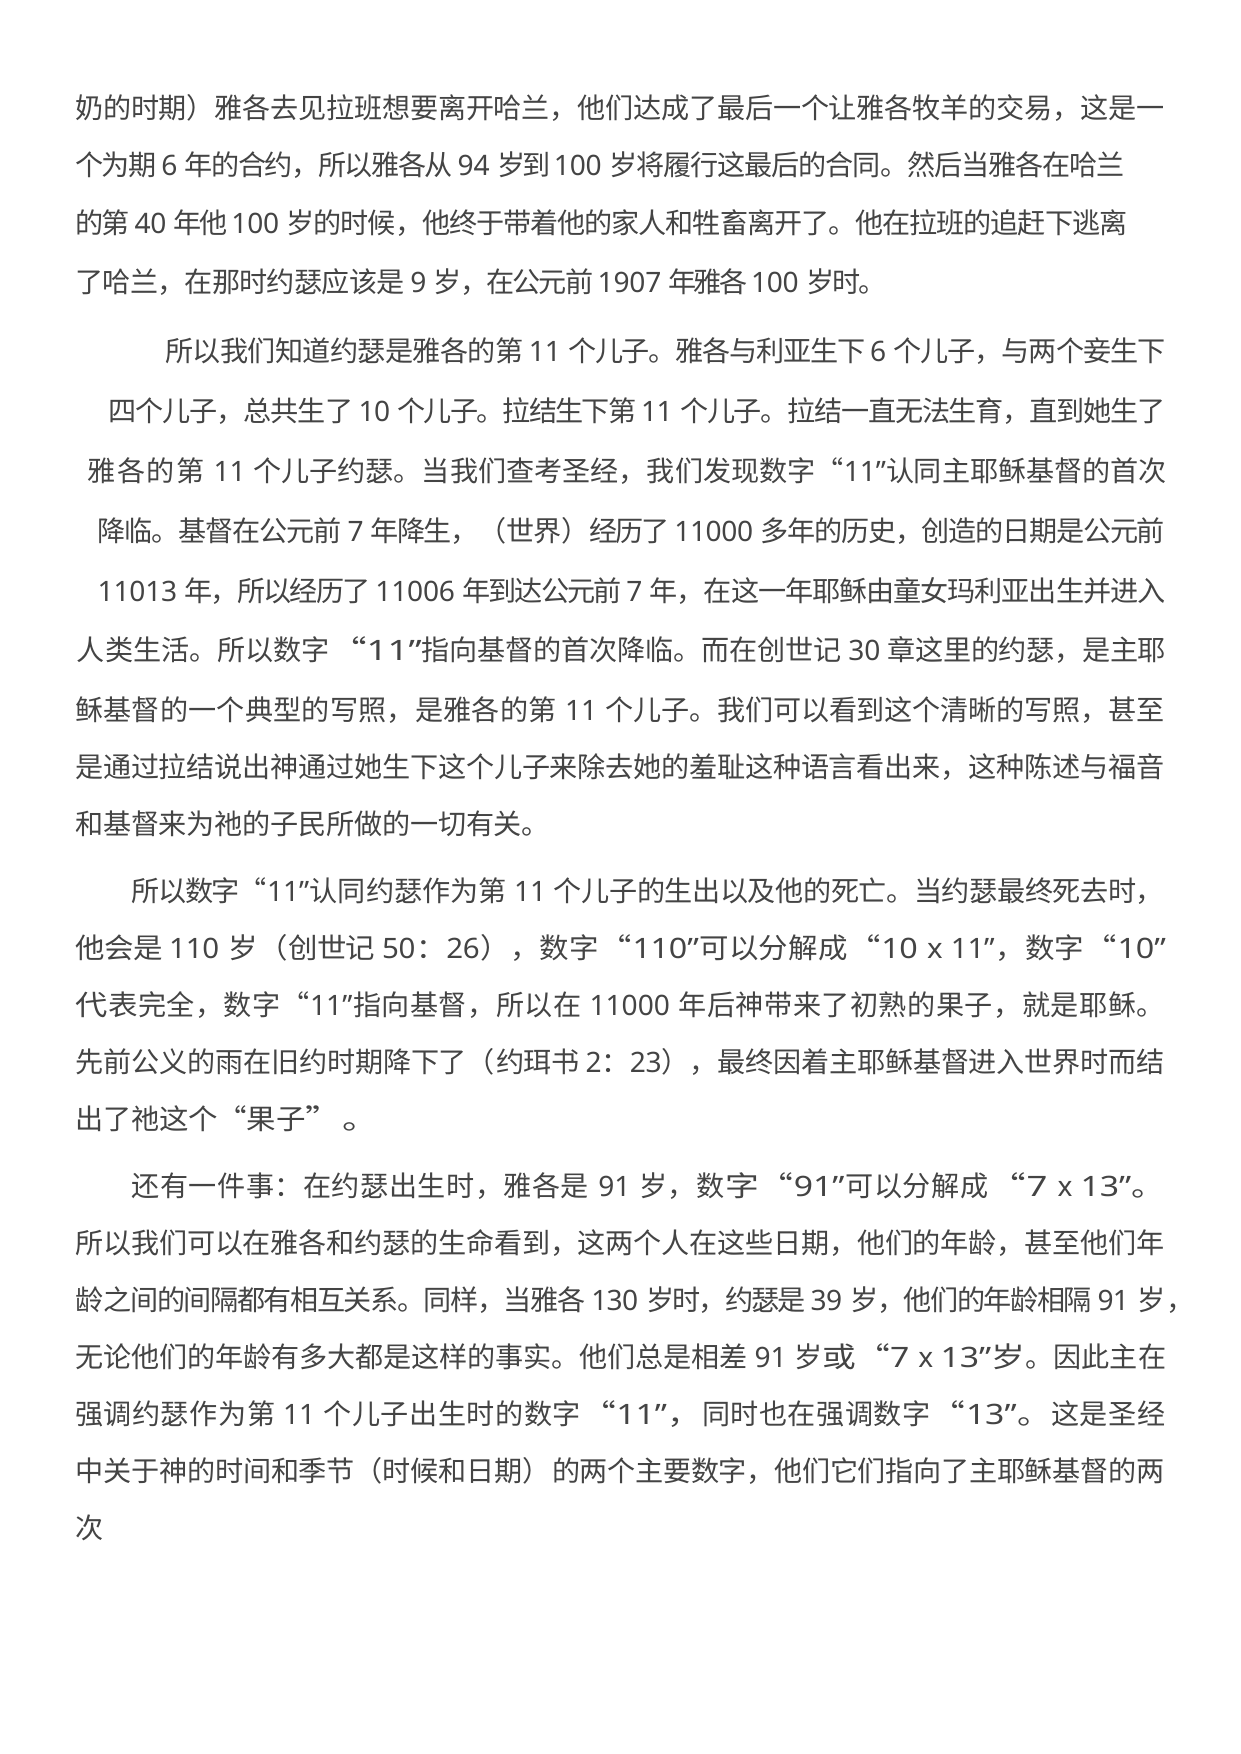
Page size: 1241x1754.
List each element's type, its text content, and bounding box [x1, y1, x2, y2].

text 所以数字“11”认同约瑟作为第 11 个儿子的生出以及他的死亡。当约瑟最终死去时，他会是 110 岁（创世记 50：26），数字“110”可以分解成“10 x 11”，数字“10”代表完全，数字“11”指向基督，所以在 11000 年后神带来了初熟的果子，就是耶稣。先前公义的雨在旧约时期降下了（约珥书 2：23），最终因着主耶稣基督进入世界时而结出了祂这个“果子”。 [75, 869, 1166, 1138]
text 稣基督的一个典型的写照，是雅各的第 11 个儿子。我们可以看到这个清晰的写照，甚至是通过拉结说出神通过她生下这个儿子来除去她的羞耻这种语言看出来，这种陈述与福音和基督来为祂的子民所做的一切有关。 [75, 688, 1166, 843]
text 11013 年，所以经历了 11006 年到达公元前 7 年，在这一年耶稣由童女玛利亚出生并进入 [64, 568, 1166, 609]
text 四个儿子，总共生了 10 个儿子。拉结生下第 11 个儿子。拉结一直无法生育，直到她生了 [64, 389, 1166, 430]
text 奶的时期）雅各去见拉班想要离开哈兰，他们达成了最后一个让雅各牧羊的交易，这是一个为期 6 年的合约，所以雅各从 94 岁到 100 岁将履行这最后的合同。然后当雅各在哈兰 [75, 86, 1166, 184]
text 降临。基督在公元前 7 年降生，（世界）经历了 11000 多年的历史，创造的日期是公元前 [64, 508, 1166, 549]
text 还有一件事：在约瑟出生时，雅各是 91 岁，数字“91”可以分解成“7 x 13”。所以我们可以在雅各和约瑟的生命看到，这两个人在这些日期，他们的年龄，甚至他们年龄之间的间隔都有相互关系。同样，当雅各 130 岁时，约瑟是 39 岁，他们的年龄相隔 91 岁，无论他们的年龄有多大都是这样的事实。他们总是相差 91 岁或“7 x 13”岁。因此主在强调约瑟作为第 11 个儿子出生时的数字“11”，同时也在强调数字“13”。这是圣经中关于神的时间和季节（时候和日期）的两个主要数字，他们它们指向了主耶稣基督的两次 [75, 1163, 1166, 1547]
text 了哈兰，在那时约瑟应该是 9 岁，在公元前 1907 年雅各 100 岁时。 [75, 260, 1205, 301]
text 的第 40 年他 100 岁的时候，他终于带着他的家人和牲畜离开了。他在拉班的追赶下逃离 [75, 200, 1205, 241]
text 雅各的第 11 个儿子约瑟。当我们查考圣经，我们发现数字“11”认同主耶稣基督的首次 [64, 449, 1166, 489]
text 人类生活。所以数字“11”指向基督的首次降临。而在创世记 30 章这里的约瑟，是主耶 [64, 628, 1166, 669]
text 所以我们知道约瑟是雅各的第 11 个儿子。雅各与利亚生下 6 个儿子，与两个妾生下 [64, 329, 1166, 370]
